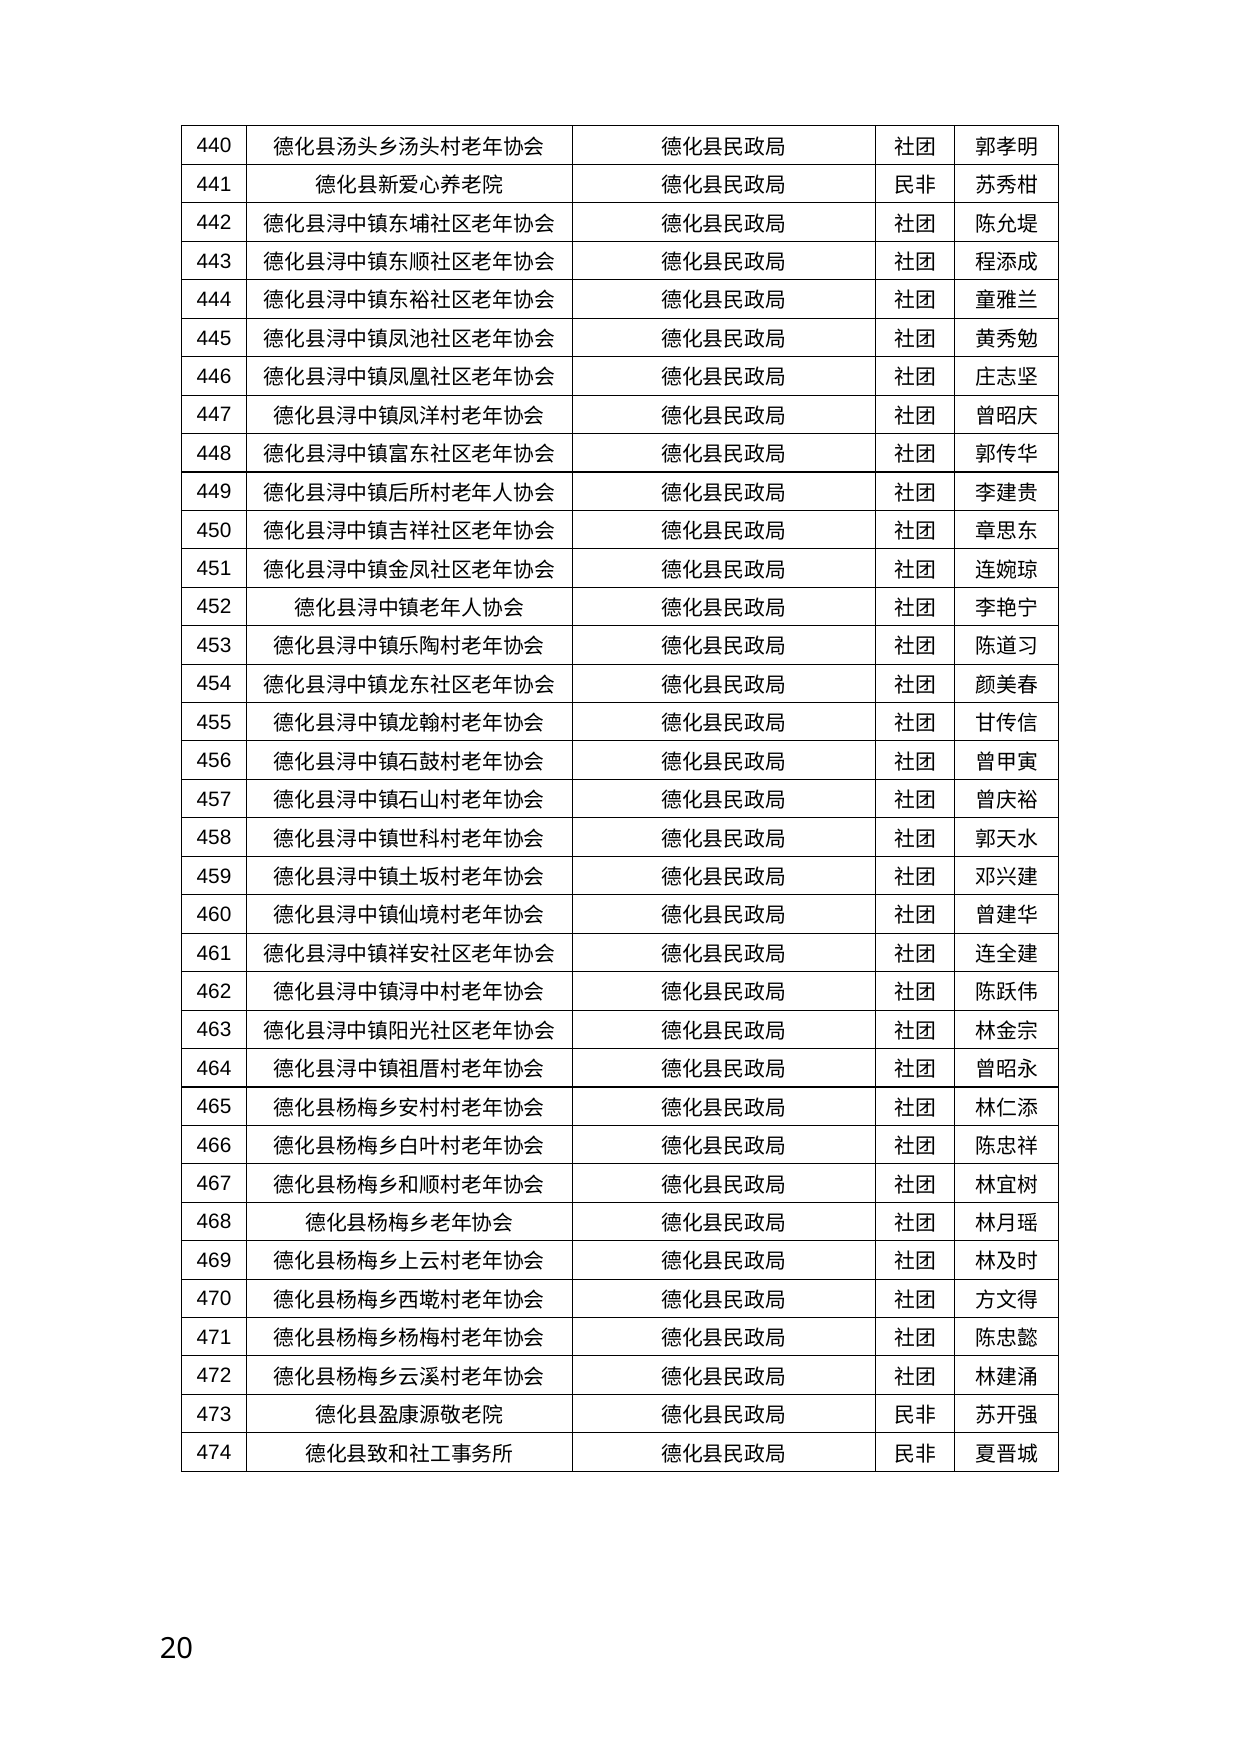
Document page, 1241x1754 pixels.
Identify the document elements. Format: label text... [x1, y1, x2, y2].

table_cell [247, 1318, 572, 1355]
table_cell 社团 [876, 280, 954, 318]
table_cell 社团 [876, 780, 954, 817]
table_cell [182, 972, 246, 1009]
table_cell 德化县浔中镇后所村老年人协会 [247, 473, 572, 510]
table_cell 德化县民政局 [573, 665, 875, 702]
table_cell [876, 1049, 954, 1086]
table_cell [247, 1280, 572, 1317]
table_cell 黄秀勉 [955, 319, 1058, 356]
table_cell 童雅兰 [955, 280, 1058, 318]
table_cell 德化县浔中镇老年人协会 [247, 588, 572, 625]
table_cell 德化县浔中镇土坂村老年协会 [247, 857, 572, 894]
table_cell 德化县浔中镇龙翰村老年协会 [247, 703, 572, 740]
table_cell 德化县新爱心养老院 [247, 165, 572, 202]
table_cell 德化县浔中镇凤洋村老年协会 [247, 396, 572, 433]
table_cell 李建贵 [955, 473, 1058, 510]
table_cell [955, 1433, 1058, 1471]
table_cell 德化县浔中镇石山村老年协会 [247, 780, 572, 817]
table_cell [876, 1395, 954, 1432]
table_cell 德化县民政局 [573, 703, 875, 740]
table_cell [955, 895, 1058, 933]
table_cell 陈允堤 [955, 203, 1058, 241]
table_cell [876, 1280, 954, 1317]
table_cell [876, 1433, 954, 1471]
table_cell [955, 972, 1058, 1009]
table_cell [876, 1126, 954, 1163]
table_cell 德化县民政局 [573, 818, 875, 856]
table_cell 郭传华 [955, 434, 1058, 471]
table_cell 德化县汤头乡汤头村老年协会 [247, 126, 572, 164]
table_cell 德化县浔中镇东埔社区老年协会 [247, 203, 572, 241]
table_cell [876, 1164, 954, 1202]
table_cell 德化县民政局 [573, 126, 875, 164]
table_cell 郭天水 [955, 818, 1058, 856]
table_cell 德化县浔中镇凤凰社区老年协会 [247, 357, 572, 394]
table_cell 曾昭庆 [955, 396, 1058, 433]
table_cell 460 [182, 895, 246, 933]
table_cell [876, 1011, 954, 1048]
table_cell 447 [182, 396, 246, 433]
table_cell 454 [182, 665, 246, 702]
table_cell 邓兴建 [955, 857, 1058, 894]
table_cell 德化县民政局 [573, 165, 875, 202]
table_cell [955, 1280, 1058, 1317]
table_cell 德化县民政局 [573, 780, 875, 817]
table_cell 陈道习 [955, 626, 1058, 663]
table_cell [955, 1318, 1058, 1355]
table_cell 社团 [876, 549, 954, 587]
table_cell 社团 [876, 242, 954, 279]
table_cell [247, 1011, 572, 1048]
table_cell 德化县民政局 [573, 396, 875, 433]
table_cell 德化县浔中镇乐陶村老年协会 [247, 626, 572, 663]
table_cell 德化县浔中镇富东社区老年协会 [247, 434, 572, 471]
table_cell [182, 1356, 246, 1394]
table_cell 德化县民政局 [573, 588, 875, 625]
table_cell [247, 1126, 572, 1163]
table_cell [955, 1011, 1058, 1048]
table_cell 德化县民政局 [573, 895, 875, 933]
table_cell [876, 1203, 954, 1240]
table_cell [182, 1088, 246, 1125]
table_cell 德化县民政局 [573, 242, 875, 279]
table_cell 德化县民政局 [573, 357, 875, 394]
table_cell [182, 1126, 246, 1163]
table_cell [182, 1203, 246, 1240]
table_cell 德化县浔中镇石鼓村老年协会 [247, 741, 572, 779]
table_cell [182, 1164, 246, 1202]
table_cell 民非 [876, 165, 954, 202]
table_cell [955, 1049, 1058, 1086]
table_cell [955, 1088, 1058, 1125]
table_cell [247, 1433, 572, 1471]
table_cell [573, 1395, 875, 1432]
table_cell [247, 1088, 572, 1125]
table_cell 德化县民政局 [573, 511, 875, 548]
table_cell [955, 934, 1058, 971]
table_cell 441 [182, 165, 246, 202]
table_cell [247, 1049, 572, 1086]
table_cell 德化县民政局 [573, 626, 875, 663]
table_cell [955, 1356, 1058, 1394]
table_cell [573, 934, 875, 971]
table_cell 德化县浔中镇仙境村老年协会 [247, 895, 572, 933]
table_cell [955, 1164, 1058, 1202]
table_cell 郭孝明 [955, 126, 1058, 164]
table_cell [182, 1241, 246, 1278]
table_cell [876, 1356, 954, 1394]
table_cell 曾庆裕 [955, 780, 1058, 817]
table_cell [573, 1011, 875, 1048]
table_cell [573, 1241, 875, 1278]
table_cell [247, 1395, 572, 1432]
table_cell 社团 [876, 473, 954, 510]
table_cell 德化县浔中镇龙东社区老年协会 [247, 665, 572, 702]
table_cell 德化县民政局 [573, 203, 875, 241]
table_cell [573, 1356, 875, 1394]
table_cell 社团 [876, 741, 954, 779]
table_cell 456 [182, 741, 246, 779]
table_cell 449 [182, 473, 246, 510]
table_cell 448 [182, 434, 246, 471]
table_cell 453 [182, 626, 246, 663]
table_cell 社团 [876, 626, 954, 663]
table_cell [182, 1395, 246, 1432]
table_cell 德化县浔中镇凤池社区老年协会 [247, 319, 572, 356]
table_cell 德化县民政局 [573, 473, 875, 510]
table_cell 社团 [876, 857, 954, 894]
table_cell 445 [182, 319, 246, 356]
table_cell 甘传信 [955, 703, 1058, 740]
table_cell 社团 [876, 396, 954, 433]
table_cell 455 [182, 703, 246, 740]
table_cell 社团 [876, 818, 954, 856]
table_cell 社团 [876, 511, 954, 548]
table_cell 451 [182, 549, 246, 587]
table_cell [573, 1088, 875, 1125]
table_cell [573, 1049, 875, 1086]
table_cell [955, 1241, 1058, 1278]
table_cell 庄志坚 [955, 357, 1058, 394]
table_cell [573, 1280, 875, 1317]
table_cell 443 [182, 242, 246, 279]
table_cell 社团 [876, 703, 954, 740]
table_cell 社团 [876, 665, 954, 702]
table_cell 452 [182, 588, 246, 625]
table_cell 458 [182, 818, 246, 856]
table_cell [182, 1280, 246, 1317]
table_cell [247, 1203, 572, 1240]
table_cell 459 [182, 857, 246, 894]
table_cell 社团 [876, 357, 954, 394]
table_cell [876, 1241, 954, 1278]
table_cell 德化县民政局 [573, 319, 875, 356]
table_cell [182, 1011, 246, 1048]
table_cell 曾甲寅 [955, 741, 1058, 779]
table_cell 程添成 [955, 242, 1058, 279]
table_cell 德化县民政局 [573, 857, 875, 894]
table_cell 连婉琼 [955, 549, 1058, 587]
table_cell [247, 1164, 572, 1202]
table_cell 德化县民政局 [573, 280, 875, 318]
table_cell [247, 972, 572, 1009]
table_cell 李艳宁 [955, 588, 1058, 625]
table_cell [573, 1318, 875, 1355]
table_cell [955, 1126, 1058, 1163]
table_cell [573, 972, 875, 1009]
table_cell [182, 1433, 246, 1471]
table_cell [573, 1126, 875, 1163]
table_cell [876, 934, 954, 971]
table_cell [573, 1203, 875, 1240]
table_cell 444 [182, 280, 246, 318]
table_cell 颜美春 [955, 665, 1058, 702]
table_cell 德化县浔中镇吉祥社区老年协会 [247, 511, 572, 548]
table_cell 446 [182, 357, 246, 394]
table_cell 德化县民政局 [573, 434, 875, 471]
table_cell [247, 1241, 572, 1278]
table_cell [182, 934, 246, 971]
table_cell 德化县浔中镇世科村老年协会 [247, 818, 572, 856]
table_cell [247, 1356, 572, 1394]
table_cell 社团 [876, 126, 954, 164]
table_cell 442 [182, 203, 246, 241]
table_cell 德化县浔中镇东裕社区老年协会 [247, 280, 572, 318]
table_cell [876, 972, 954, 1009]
table_cell 社团 [876, 588, 954, 625]
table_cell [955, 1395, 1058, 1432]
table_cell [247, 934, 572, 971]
table_cell 德化县民政局 [573, 549, 875, 587]
table_cell 德化县浔中镇金凤社区老年协会 [247, 549, 572, 587]
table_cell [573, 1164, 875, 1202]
table_cell 社团 [876, 203, 954, 241]
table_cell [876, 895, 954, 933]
table_cell 457 [182, 780, 246, 817]
table_cell 社团 [876, 434, 954, 471]
table_cell 苏秀柑 [955, 165, 1058, 202]
table_cell 德化县浔中镇东顺社区老年协会 [247, 242, 572, 279]
table_cell 450 [182, 511, 246, 548]
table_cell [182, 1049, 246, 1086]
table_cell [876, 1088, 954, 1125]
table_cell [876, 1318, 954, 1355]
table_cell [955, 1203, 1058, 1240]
table_cell 440 [182, 126, 246, 164]
table_cell 社团 [876, 319, 954, 356]
table_cell 德化县民政局 [573, 741, 875, 779]
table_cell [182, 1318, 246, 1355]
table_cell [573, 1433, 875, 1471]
table_cell 章思东 [955, 511, 1058, 548]
